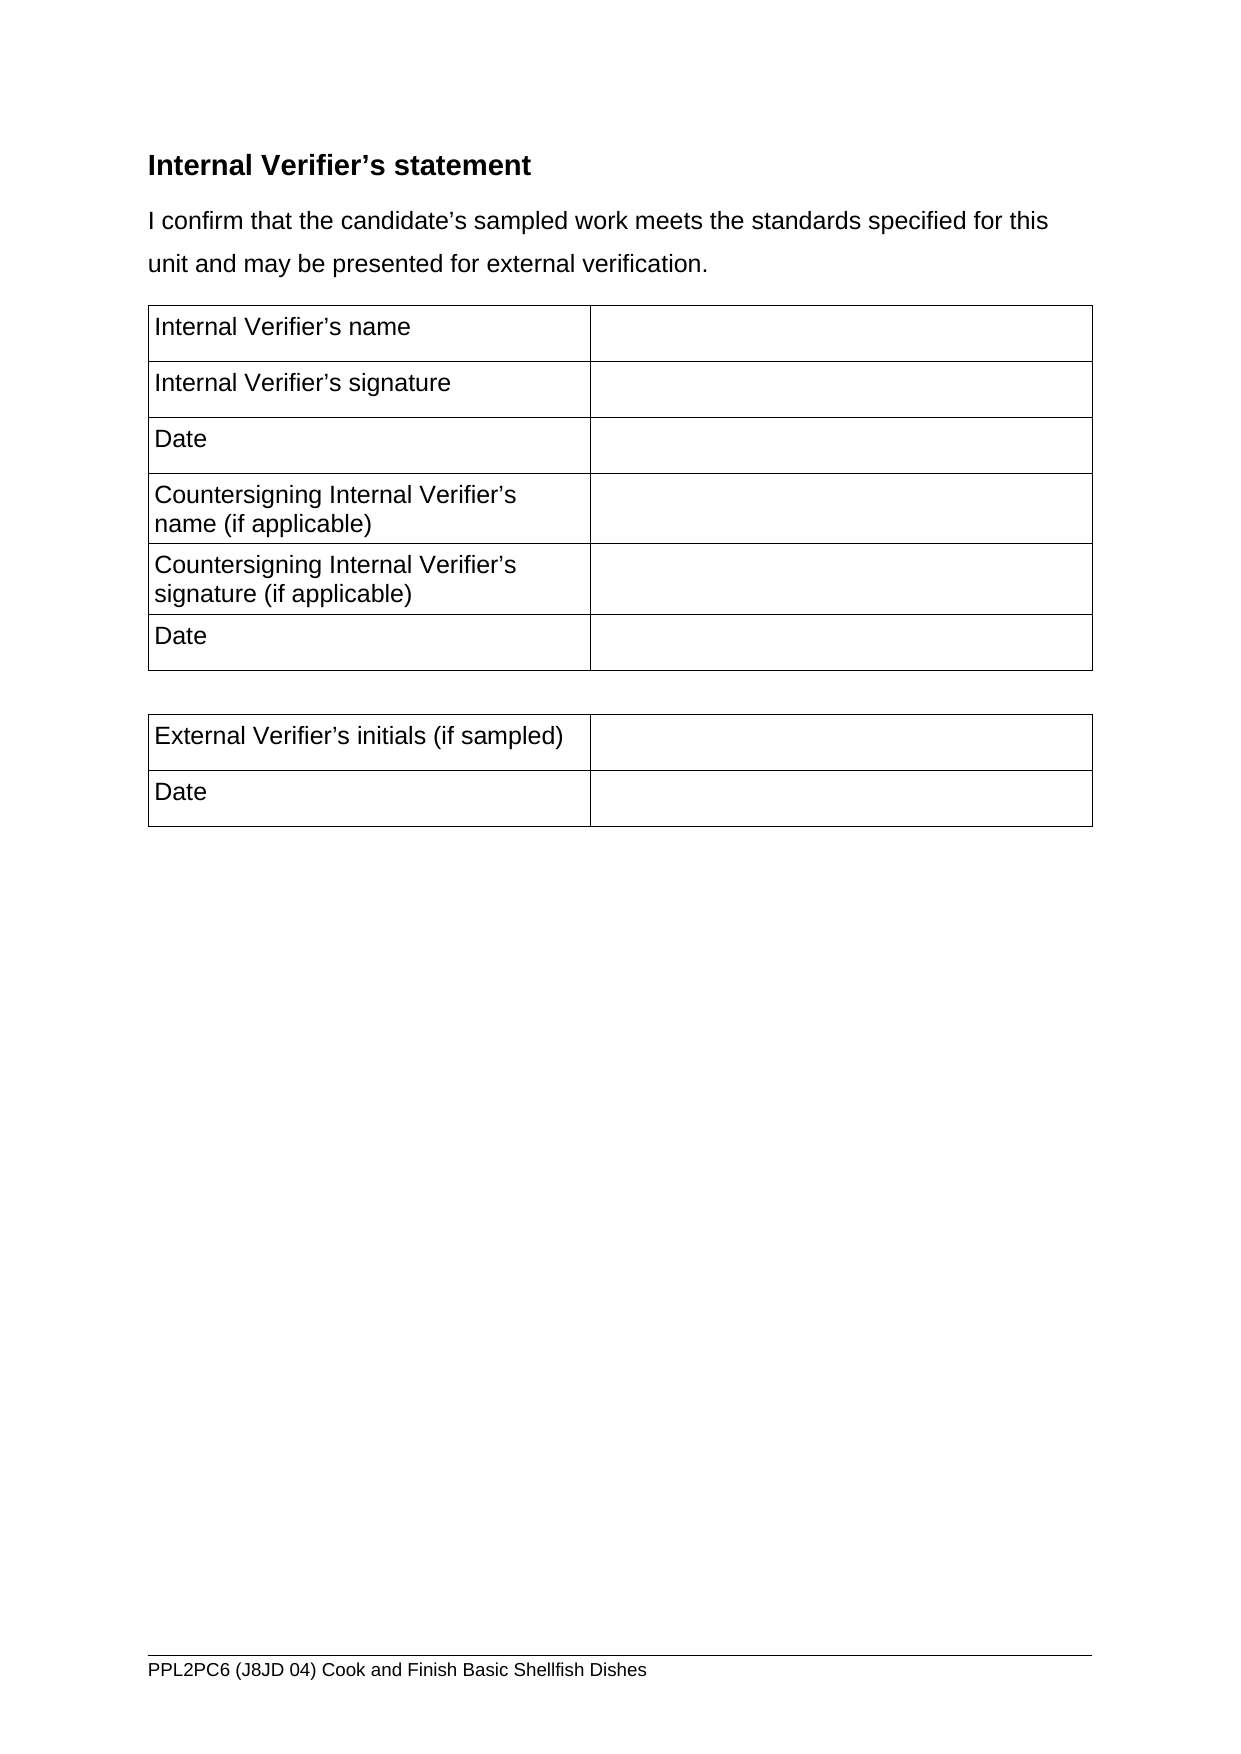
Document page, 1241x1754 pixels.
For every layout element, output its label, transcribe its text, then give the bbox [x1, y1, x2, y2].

table_cell Countersigning Internal Verifier’s signature (if applicable) [149, 544, 590, 614]
table_cell Date [149, 615, 590, 669]
subtitle Internal Verifier’s statement [148, 148, 1092, 181]
table_cell Internal Verifier’s signature [149, 362, 590, 417]
table_cell [591, 771, 1092, 826]
table_cell Countersigning Internal Verifier’s name (if applicable) [149, 474, 590, 543]
table_cell Date [149, 418, 590, 473]
table_header [591, 306, 1092, 361]
table_cell [591, 615, 1092, 669]
table_header External Verifier’s initials (if sampled) [149, 715, 590, 770]
table_header Internal Verifier’s name [149, 306, 590, 361]
table_cell [591, 362, 1092, 417]
table_header [591, 715, 1092, 770]
table_cell [591, 544, 1092, 614]
table_cell [591, 418, 1092, 473]
text I confirm that the candidate’s sampled work meets the standards specified for this unit and may be presented for external verification. [148, 206, 1092, 278]
table_cell [591, 474, 1092, 543]
table_cell Date [149, 771, 590, 826]
